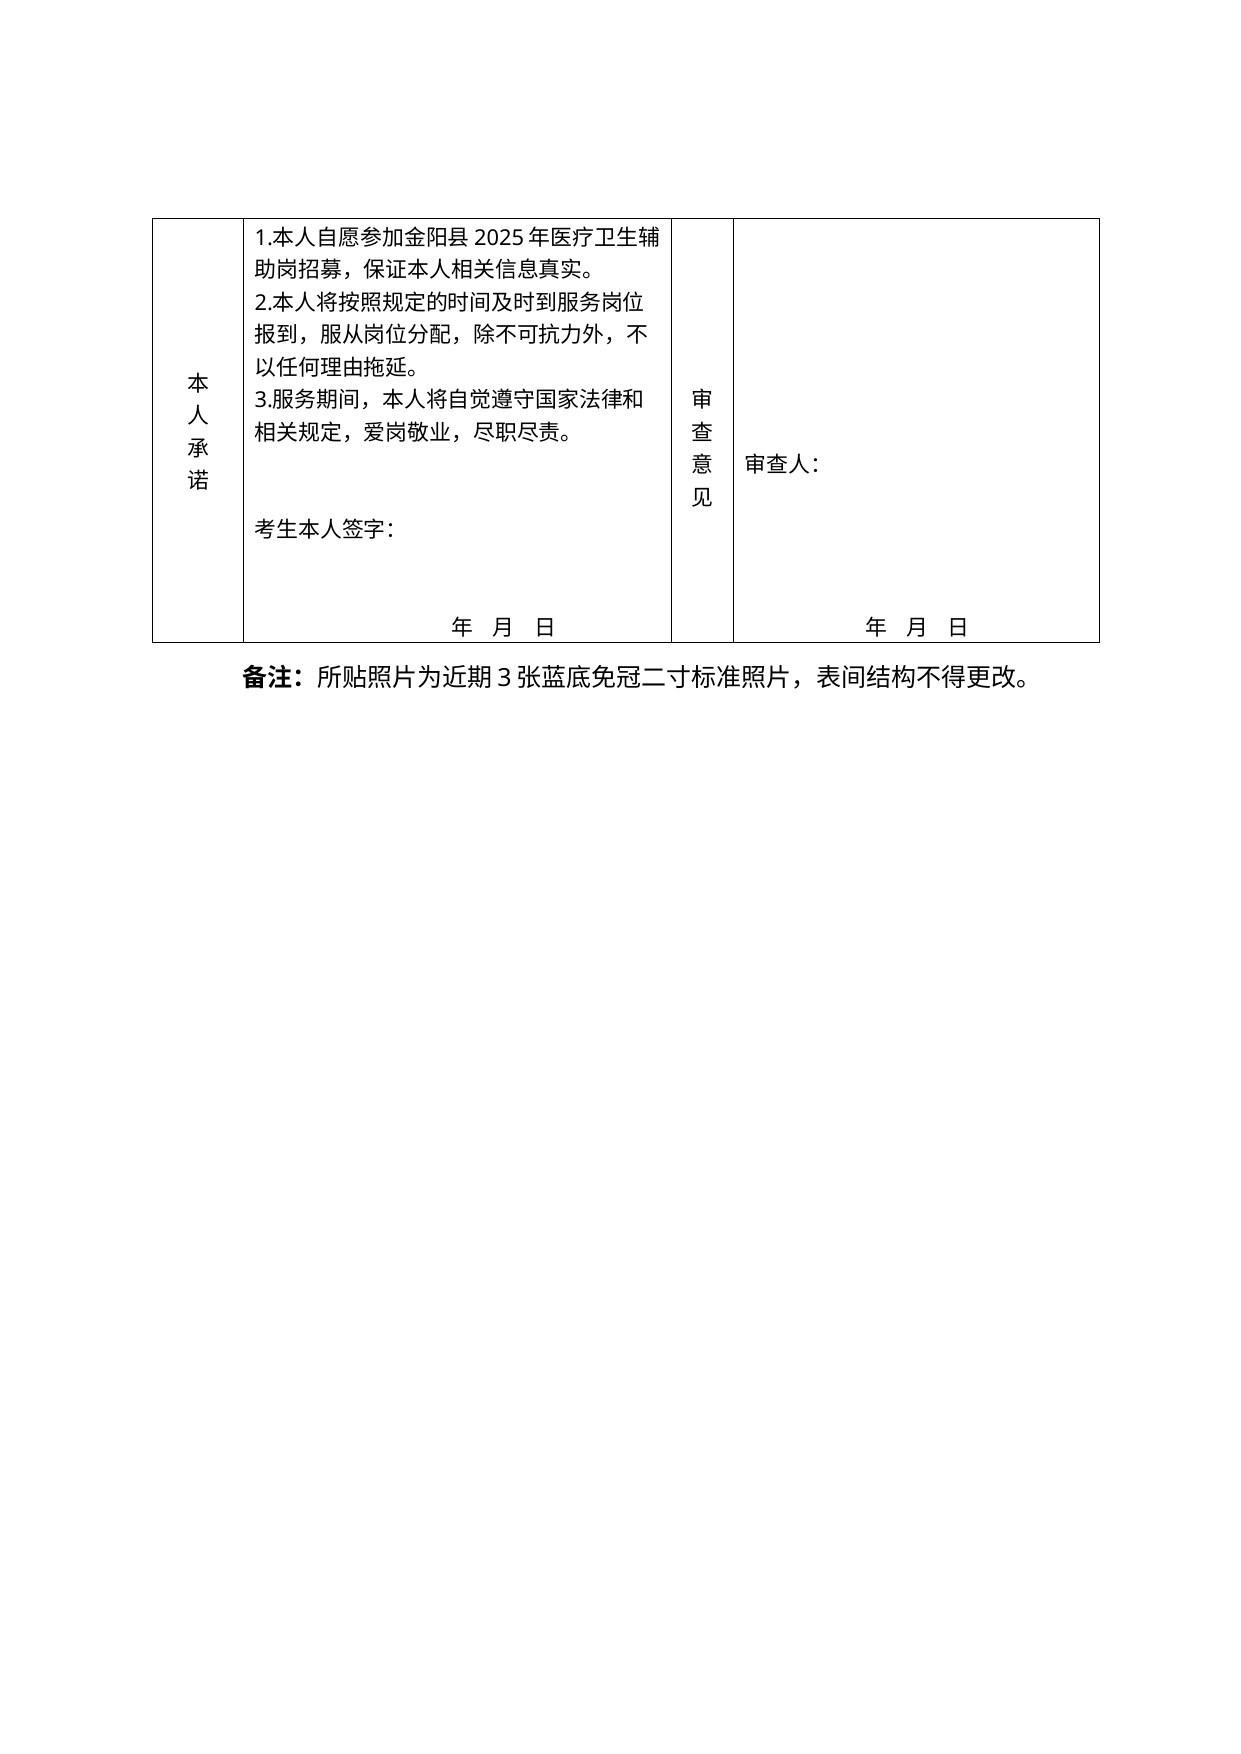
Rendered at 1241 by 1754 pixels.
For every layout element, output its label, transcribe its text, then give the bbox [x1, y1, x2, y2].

table_cell 1.本人自愿参加金阳县2025年医疗卫生辅助岗招募，保证本人相关信息真实。 2.本人将按照规定的时间及时到服务岗位报到，服从岗位分配，除不可抗力外，不以任何理由拖延。 3.服务期间，本人将自觉遵守国家法律和相关规定，爱岗敬业，尽职尽责。 考生本人签字： 年 月 日 [244, 219, 671, 642]
text 备注：所贴照片为近期3张蓝底免冠二寸标准照片，表间结构不得更改。 [171, 643, 1067, 708]
table_cell 审查人： 年 月 日 [734, 219, 1099, 642]
table_cell 本 人 承 诺 [153, 219, 243, 642]
table_cell 审 查 意 见 [672, 219, 733, 642]
